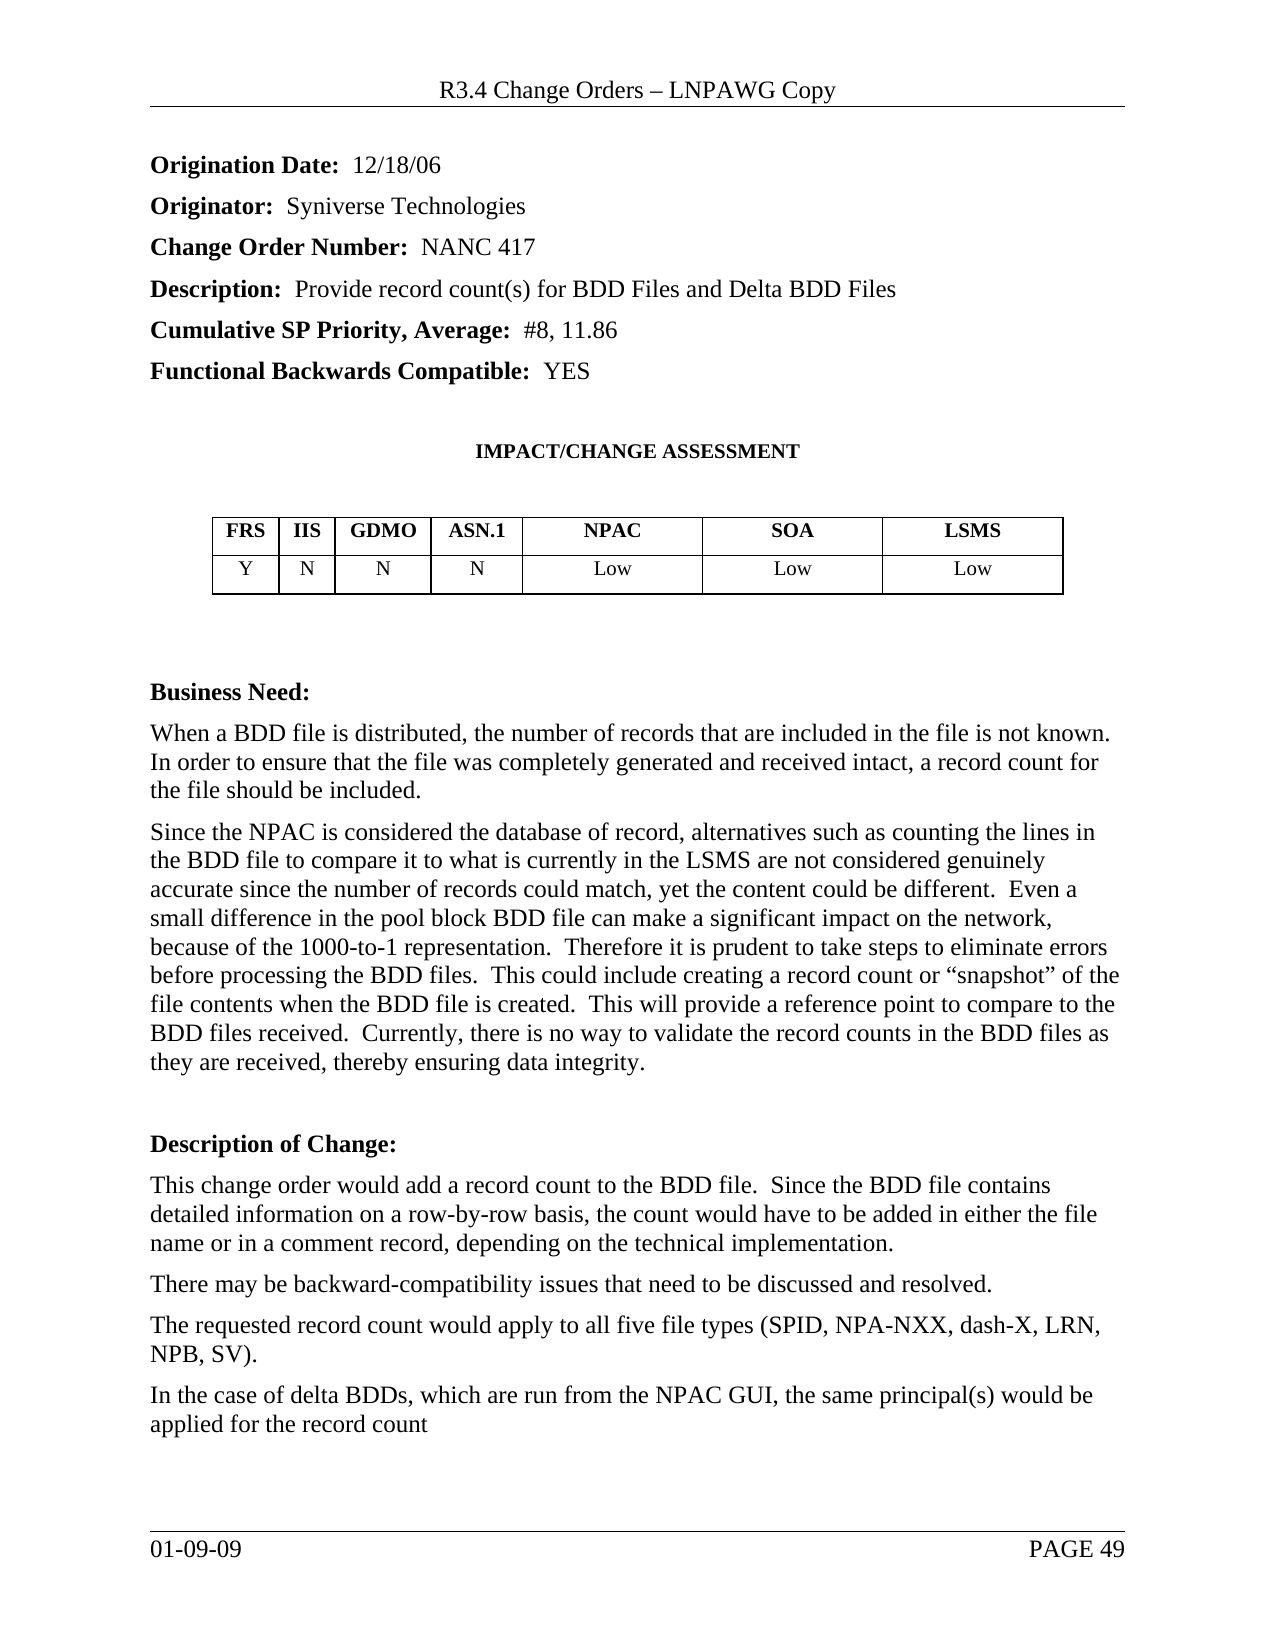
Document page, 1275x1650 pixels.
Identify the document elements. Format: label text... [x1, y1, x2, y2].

text Since the NPAC is considered the database of record, alternatives such as counting the lines in the BDD file to compare it to what is currently in the LSMS are not considered genuinely accurate since the number of records could match, yet the content could be different. Even a small difference in the pool block BDD file can make a significant impact on the network, because of the 1000-to-1 representation. Therefore it is prudent to take steps to eliminate errors before processing the BDD files. This could include creating a record count or “snapshot” of the file contents when the BDD file is created. This will provide a reference point to compare to the BDD files received. Currently, there is no way to validate the record counts in the BDD files as they are received, thereby ensuring data integrity. [150, 817, 1125, 1076]
text Business Need: [150, 677, 1125, 706]
text The requested record count would apply to all five file types (SPID, NPA-NXX, dash-X, LRN, NPB, SV). [150, 1311, 1125, 1368]
table_header GDMO [336, 518, 430, 555]
text Description of Change: [150, 1129, 1125, 1158]
text Description: Provide record count(s) for BDD Files and Delta BDD Files [150, 274, 1125, 302]
text Origination Date: 12/18/06 [150, 150, 1125, 179]
table_cell Y [213, 556, 278, 593]
text This change order would add a record count to the BDD file. Since the BDD file contains detailed information on a row-by-row basis, the count would have to be added in either the file name or in a comment record, depending on the technical implementation. [150, 1171, 1125, 1257]
table_header LSMS [883, 518, 1062, 555]
table_header ASN.1 [432, 518, 522, 555]
table_cell N [336, 556, 430, 593]
text Functional Backwards Compatible: YES [150, 356, 1125, 385]
text In the case of delta BDDs, which are run from the NPAC GUI, the same principal(s) would be applied for the record count [150, 1381, 1125, 1438]
table_cell Low [703, 556, 882, 593]
table_cell Low [883, 556, 1062, 593]
table_cell N [432, 556, 522, 593]
table_header SOA [703, 518, 882, 555]
text Cumulative SP Priority, Average: #8, 11.86 [150, 315, 1125, 344]
table_cell N [280, 556, 334, 593]
subtitle Change Order Number: NANC 417 [150, 232, 1125, 261]
table_header IIS [280, 518, 334, 555]
text Originator: Syniverse Technologies [150, 191, 1125, 220]
table_header FRS [213, 518, 278, 555]
table_cell Low [523, 556, 702, 593]
text There may be backward-compatibility issues that need to be discussed and resolved. [150, 1269, 1125, 1298]
text IMPACT/CHANGE ASSESSMENT [150, 439, 1125, 463]
text When a BDD file is distributed, the number of records that are included in the file is not known. In order to ensure that the file was completely generated and received intact, a record count for the file should be included. [150, 718, 1125, 804]
table_header NPAC [523, 518, 702, 555]
